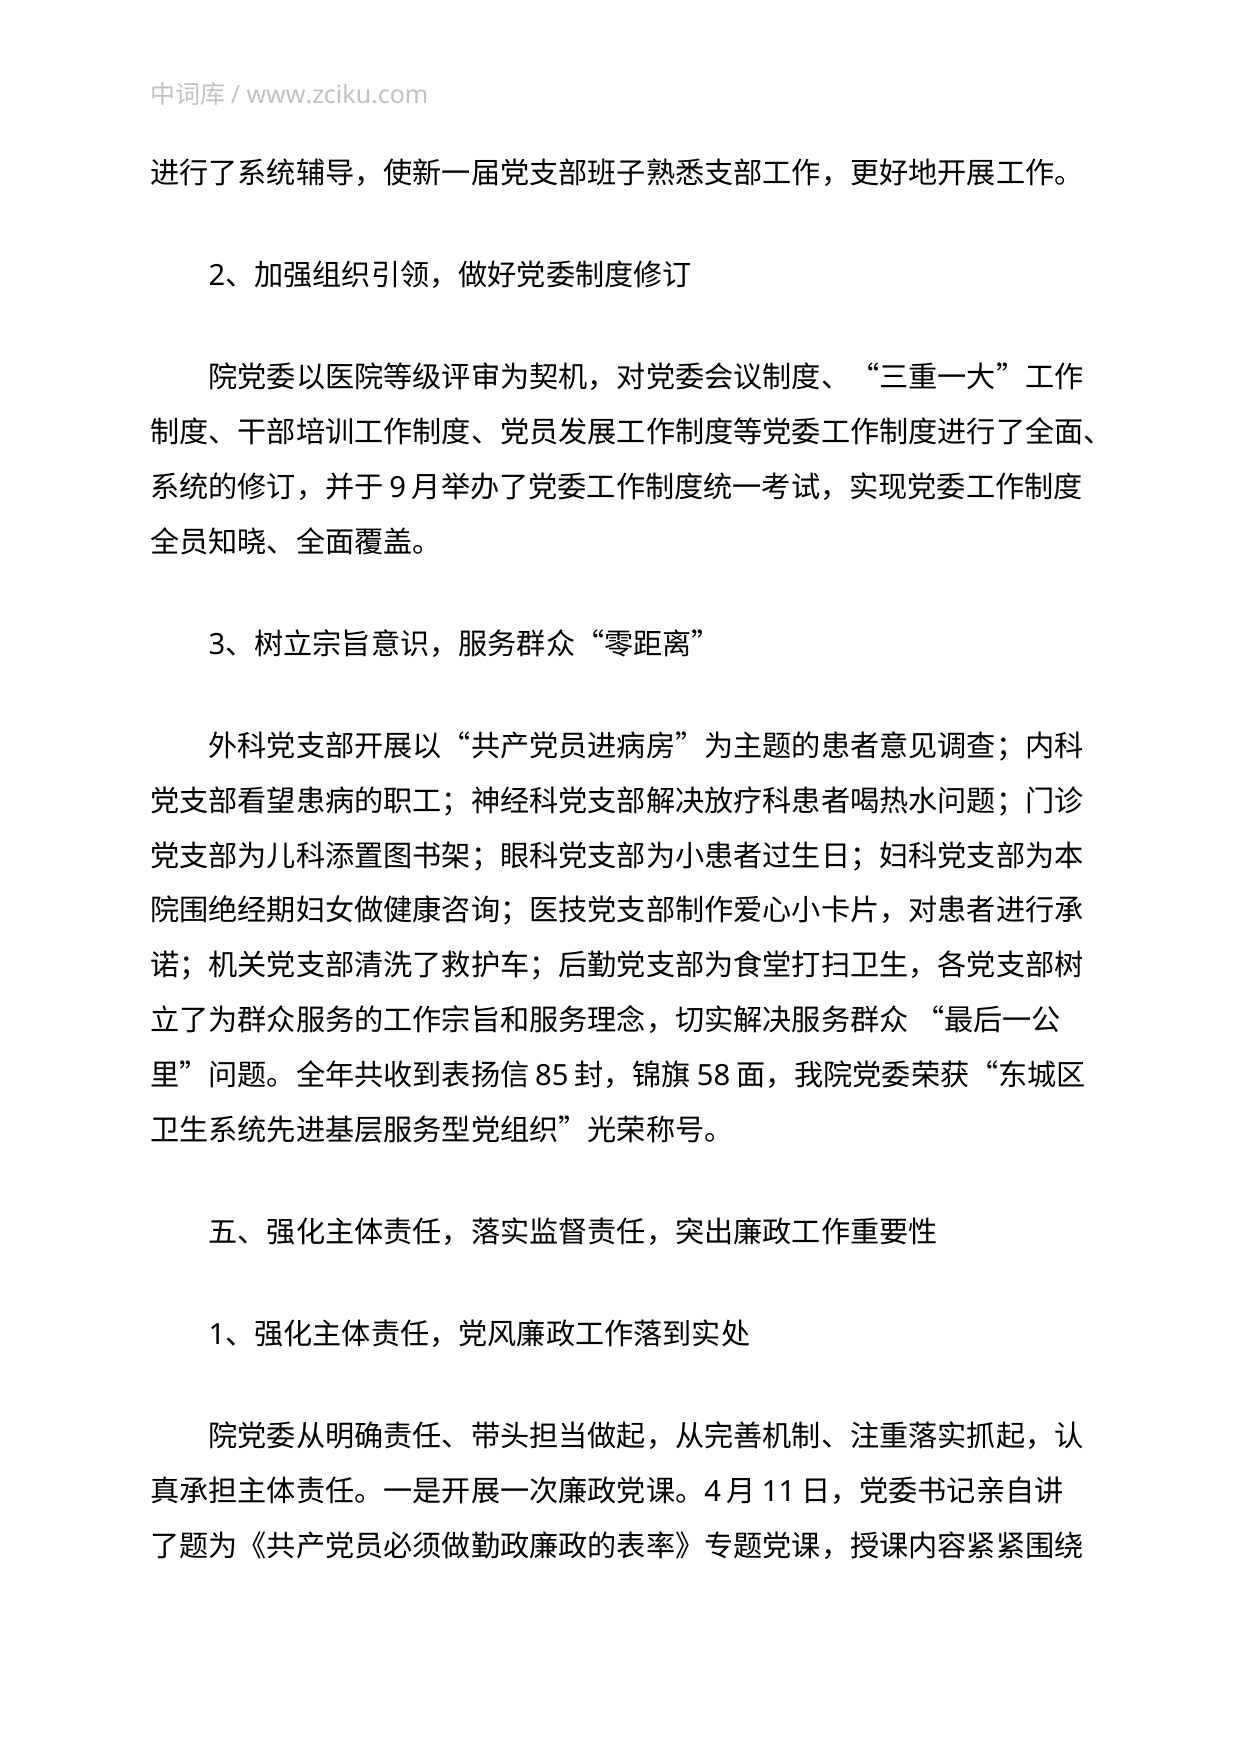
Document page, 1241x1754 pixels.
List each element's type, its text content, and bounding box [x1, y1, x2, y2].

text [150, 1412, 1090, 1564]
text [150, 150, 1090, 192]
text 五、强化主体责任，落实监督责任，突出廉政工作重要性 [150, 1208, 1090, 1251]
text 外科党支部开展以“共产党员进病房”为主题的患者意见调查；内科党支部看望患病的职工；神经科党支部解决放疗科患者喝热水问题；门诊党支部为儿科添置图书架；眼科党支部为小患者过生日；妇科党支部为本院围绝经期妇女做健康咨询；医技党支部制作爱心小卡片，对患者进行承诺；机关党支部清洗了救护车；后勤党支部为食堂打扫卫生，各党支部树立了为群众服务的工作宗旨和服务理念，切实解决服务群众 “最后一公里”问题。全年共收到表扬信85封，锦旗58面，我院党委荣获“东城区卫生系统先进基层服务型党组织”光荣称号。 [150, 722, 1090, 1149]
text 院党委以医院等级评审为契机，对党委会议制度、“三重一大”工作制度、干部培训工作制度、党员发展工作制度等党委工作制度进行了全面、系统的修订，并于9月举办了党委工作制度统一考试，实现党委工作制度全员知晓、全面覆盖。 [150, 354, 1090, 561]
text 2、加强组织引领，做好党委制度修订 [150, 252, 1090, 294]
text 1、强化主体责任，党风廉政工作落到实处 [150, 1310, 1090, 1353]
text 3、树立宗旨意识，服务群众“零距离” [150, 620, 1090, 663]
